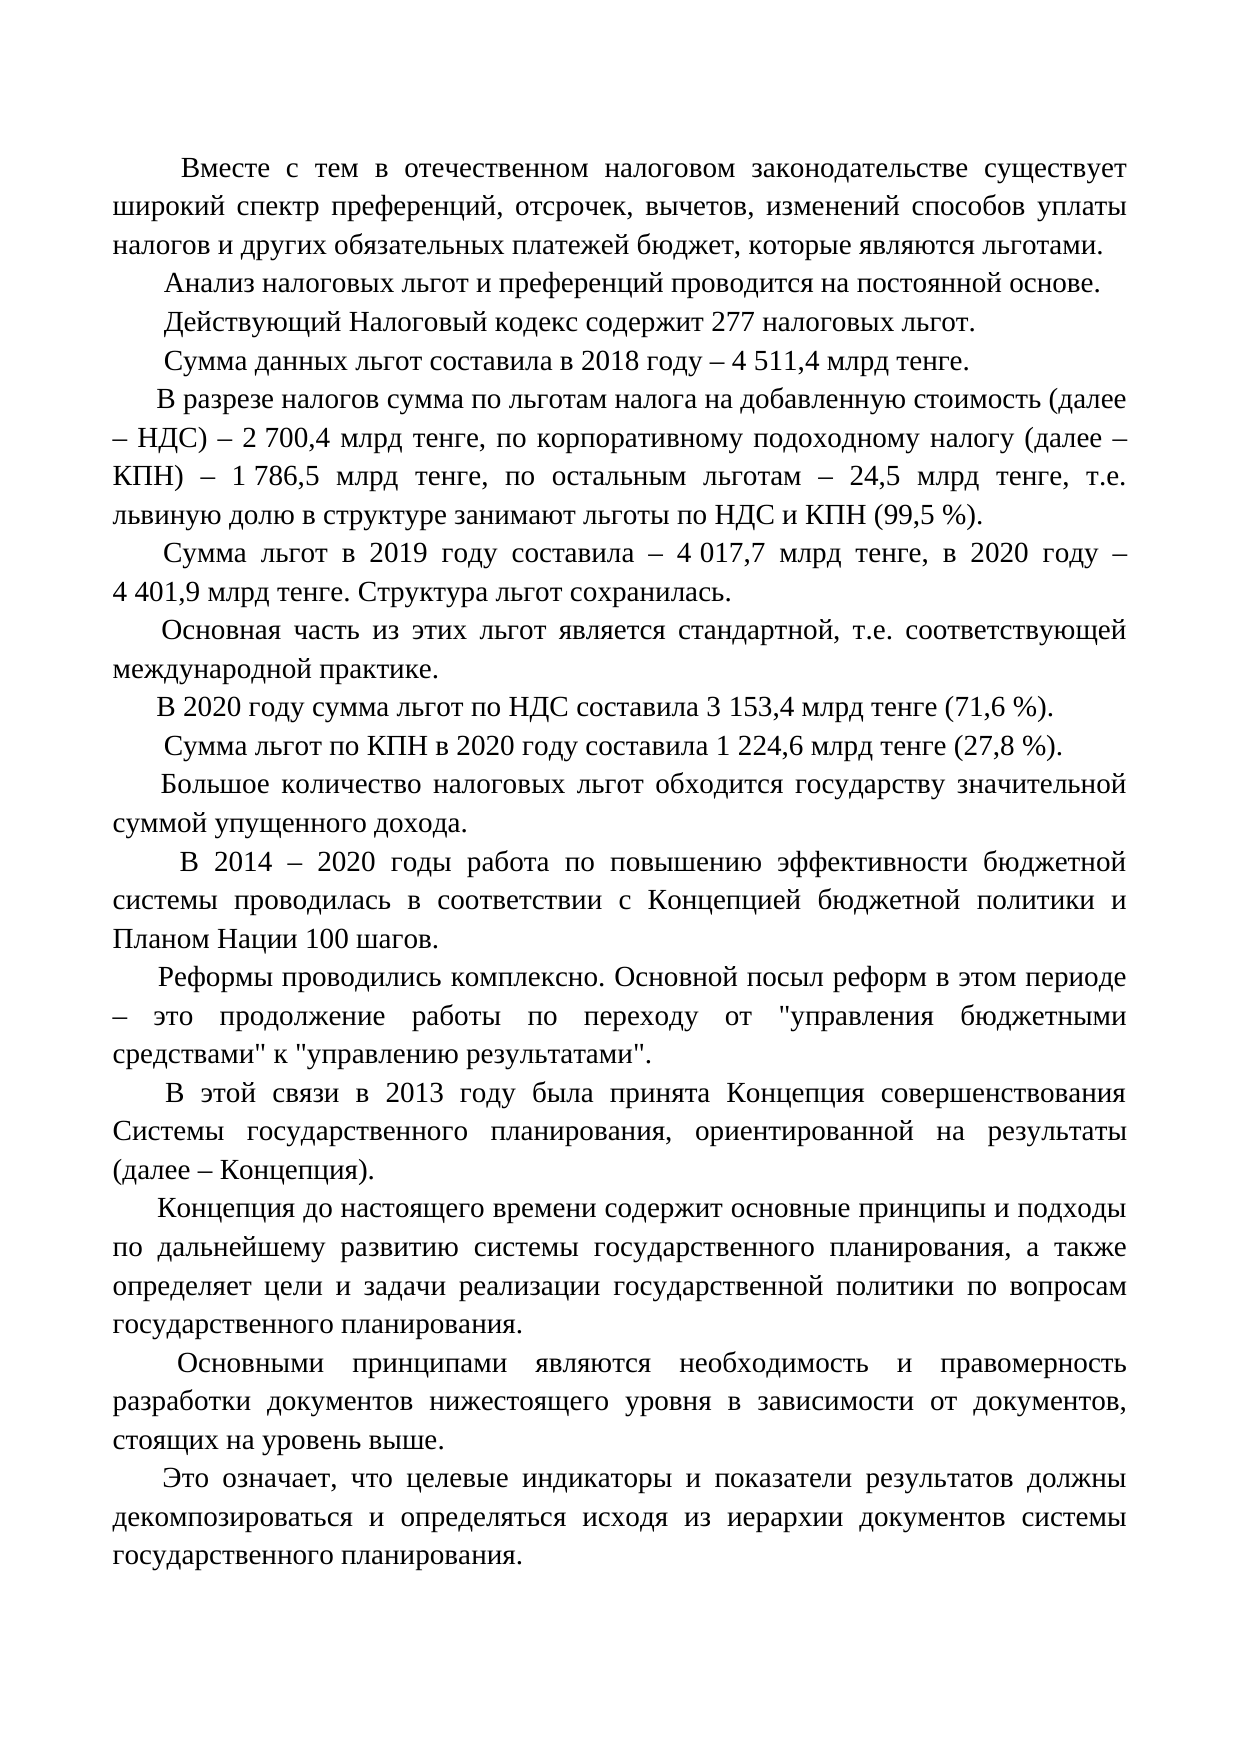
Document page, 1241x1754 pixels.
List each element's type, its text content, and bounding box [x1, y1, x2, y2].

text В разрезе налогов сумма по льготам налога на добавленную стоимость (далее – НДС) – 2 700,4 млрд тенге, по корпоративному подоходному налогу (далее – КПН) – 1 786,5 млрд тенге, по остальным льготам – 24,5 млрд тенге, т.е. львиную долю в структуре занимают льготы по НДС и КПН (99,5 %). [112, 381, 1128, 530]
text Основными принципами являются необходимость и правомерность разработки документов нижестоящего уровня в зависимости от документов, стоящих на уровень выше. [112, 1345, 1128, 1455]
text Большое количество налоговых льгот обходится государству значительной суммой упущенного дохода. [112, 767, 1128, 839]
text Основная часть из этих льгот является стандартной, т.е. соответствующей международной практике. [112, 612, 1128, 684]
text В этой связи в 2013 году была принята Концепция совершенствования Системы государственного планирования, ориентированной на результаты (далее – Концепция). [112, 1075, 1128, 1186]
text В 2020 году сумма льгот по НДС составила 3 153,4 млрд тенге (71,6 %). [112, 689, 1128, 723]
text Сумма льгот по КПН в 2020 году составила 1 224,6 млрд тенге (27,8 %). [112, 728, 1128, 762]
text Это означает, что целевые индикаторы и показатели результатов должны декомпозироваться и определяться исходя из иерархии документов системы государственного планирования. [112, 1460, 1128, 1571]
text Вместе с тем в отечественном налоговом законодательстве существует широкий спектр преференций, отсрочек, вычетов, изменений способов уплаты налогов и других обязательных платежей бюджет, которые являются льготами. [112, 150, 1128, 261]
text Реформы проводились комплексно. Основной посыл реформ в этом периоде – это продолжение работы по переходу от "управления бюджетными средствами" к "управлению результатами". [112, 959, 1128, 1070]
text В 2014 – 2020 годы работа по повышению эффективности бюджетной системы проводилась в соответствии с Концепцией бюджетной политики и Планом Нации 100 шагов. [112, 844, 1128, 954]
text Анализ налоговых льгот и преференций проводится на постоянной основе. [112, 266, 1128, 299]
text Действующий Налоговый кодекс содержит 277 налоговых льгот. [112, 304, 1128, 338]
text Сумма данных льгот составила в 2018 году – 4 511,4 млрд тенге. [112, 343, 1128, 376]
text Сумма льгот в 2019 году составила – 4 017,7 млрд тенге, в 2020 году – 4 401,9 млрд тенге. Структура льгот сохранилась. [112, 535, 1128, 607]
text Концепция до настоящего времени содержит основные принципы и подходы по дальнейшему развитию системы государственного планирования, а также определяет цели и задачи реализации государственной политики по вопросам государственного планирования. [112, 1191, 1128, 1340]
